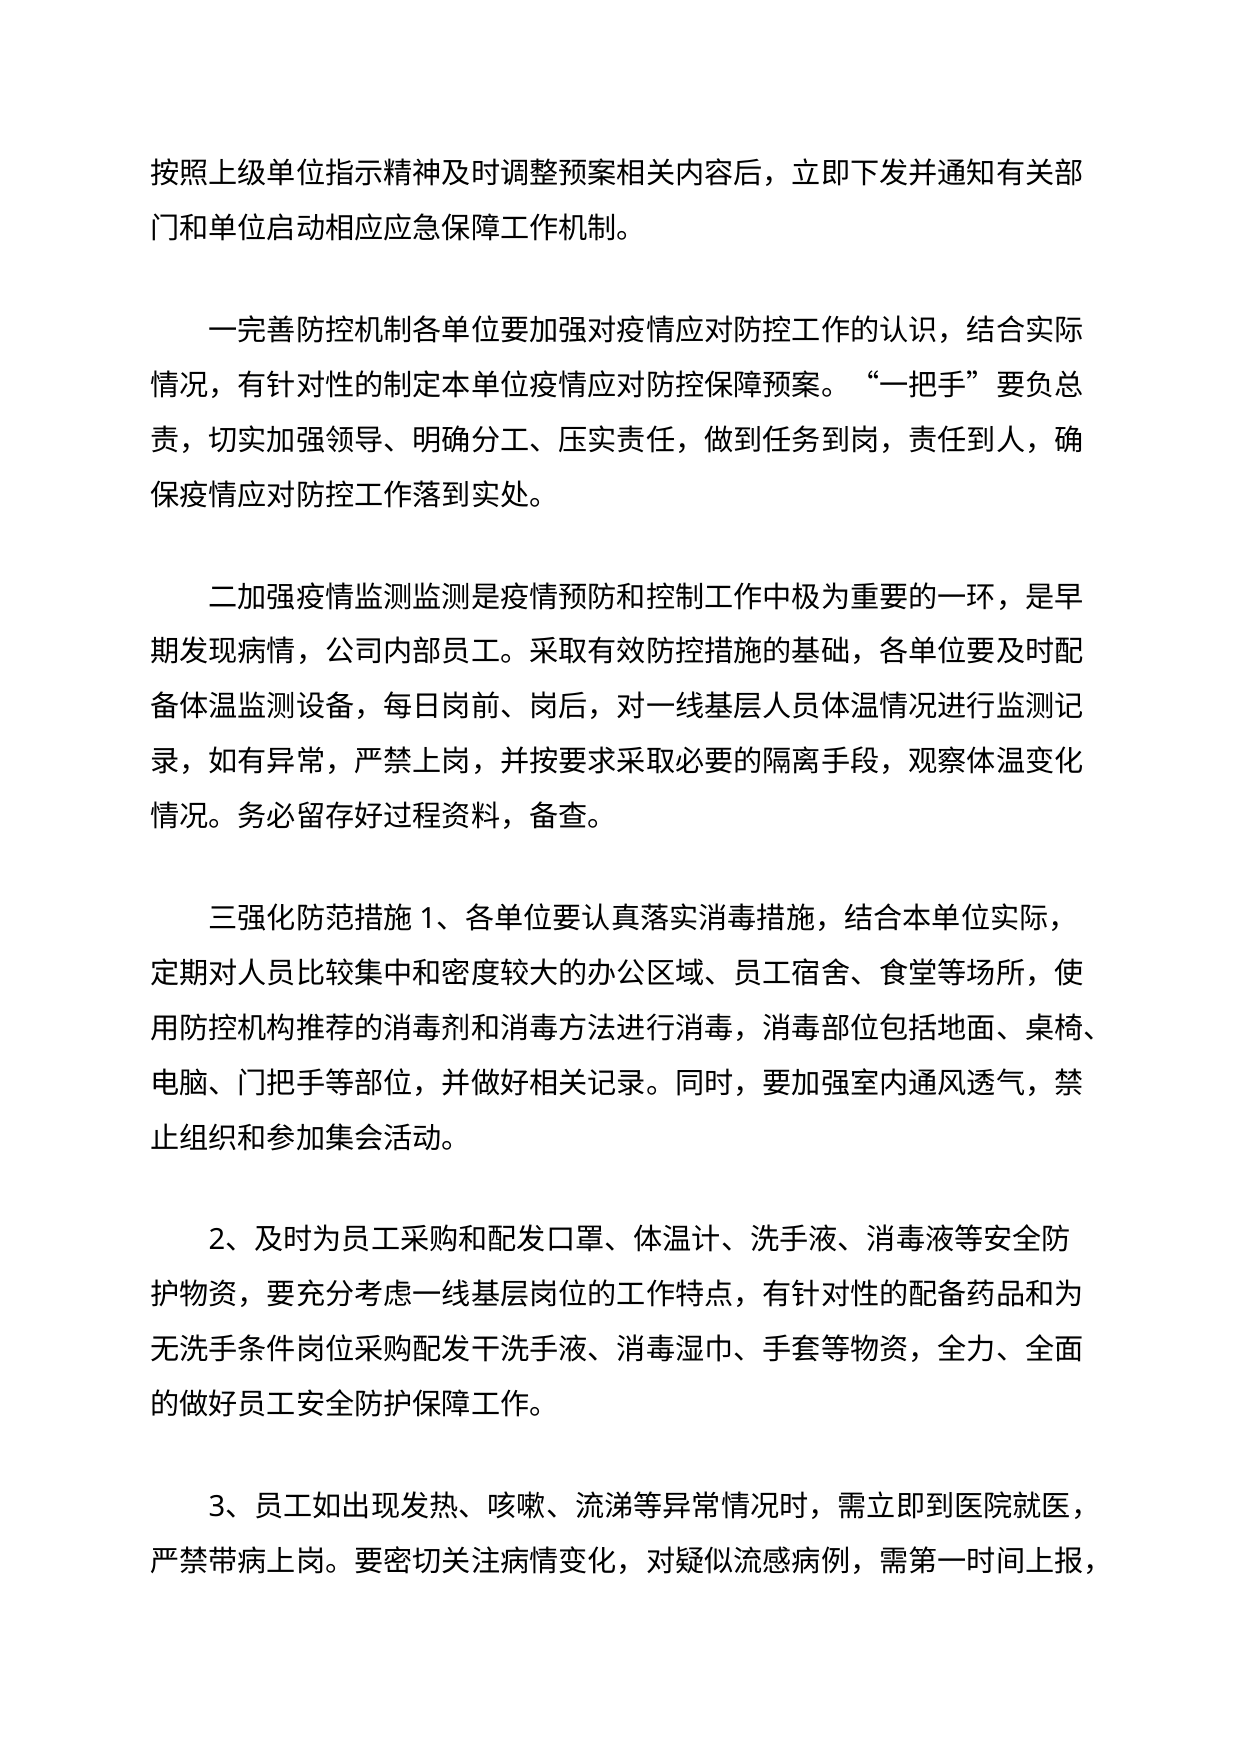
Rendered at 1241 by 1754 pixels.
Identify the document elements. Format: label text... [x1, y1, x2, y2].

text 三强化防范措施 1、各单位要认真落实消毒措施，结合本单位实际，定期对人员比较集中和密度较大的办公区域、员工宿舍、食堂等场所，使用防控机构推荐的消毒剂和消毒方法进行消毒，消毒部位包括地面、桌椅、电脑、门把手等部位，并做好相关记录。同时，要加强室内通风透气，禁止组织和参加集会活动。 [150, 894, 1090, 1156]
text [150, 1482, 1090, 1580]
text 二加强疫情监测监测是疫情预防和控制工作中极为重要的一环，是早期发现病情，公司内部员工。采取有效防控措施的基础，各单位要及时配备体温监测设备，每日岗前、岗后，对一线基层人员体温情况进行监测记录，如有异常，严禁上岗，并按要求采取必要的隔离手段，观察体温变化情况。务必留存好过程资料，备查。 [150, 573, 1090, 835]
text 一完善防控机制各单位要加强对疫情应对防控工作的认识，结合实际情况，有针对性的制定本单位疫情应对防控保障预案。“一把手”要负总责，切实加强领导、明确分工、压实责任，做到任务到岗，责任到人，确保疫情应对防控工作落到实处。 [150, 307, 1090, 514]
text 2、及时为员工采购和配发口罩、体温计、洗手液、消毒液等安全防护物资，要充分考虑一线基层岗位的工作特点，有针对性的配备药品和为无洗手条件岗位采购配发干洗手液、消毒湿巾、手套等物资，全力、全面的做好员工安全防护保障工作。 [150, 1216, 1090, 1423]
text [150, 150, 1090, 247]
